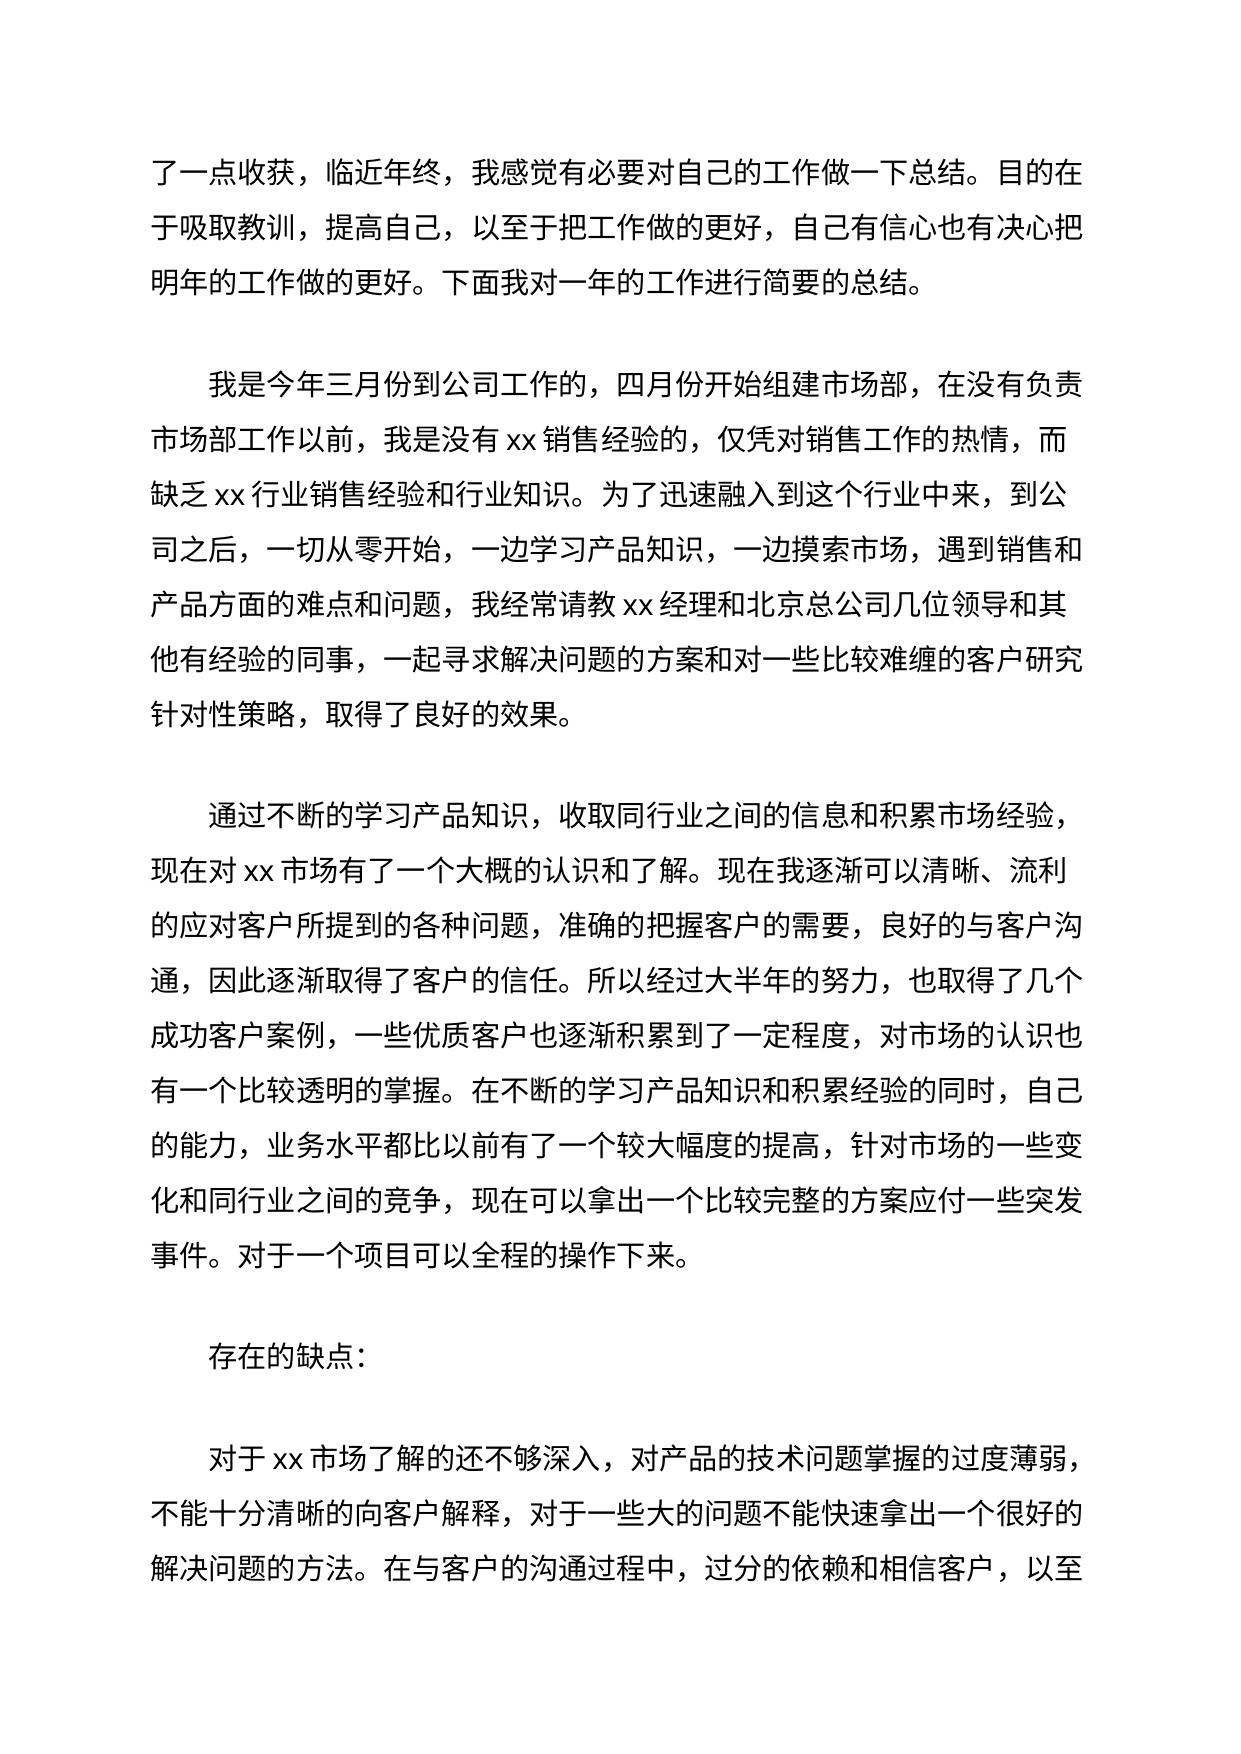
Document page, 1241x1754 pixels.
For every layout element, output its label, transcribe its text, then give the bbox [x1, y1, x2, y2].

text 通过不断的学习产品知识，收取同行业之间的信息和积累市场经验，现在对xx市场有了一个大概的认识和了解。现在我逐渐可以清晰、流利的应对客户所提到的各种问题，准确的把握客户的需要，良好的与客户沟通，因此逐渐取得了客户的信任。所以经过大半年的努力，也取得了几个成功客户案例，一些优质客户也逐渐积累到了一定程度，对市场的认识也有一个比较透明的掌握。在不断的学习产品知识和积累经验的同时，自己的能力，业务水平都比以前有了一个较大幅度的提高，针对市场的一些变化和同行业之间的竞争，现在可以拿出一个比较完整的方案应付一些突发事件。对于一个项目可以全程的操作下来。 [150, 793, 1090, 1274]
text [150, 1436, 1090, 1588]
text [150, 150, 1090, 302]
text 存在的缺点： [150, 1334, 1090, 1376]
text 我是今年三月份到公司工作的，四月份开始组建市场部，在没有负责市场部工作以前，我是没有xx销售经验的，仅凭对销售工作的热情，而缺乏xx行业销售经验和行业知识。为了迅速融入到这个行业中来，到公司之后，一切从零开始，一边学习产品知识，一边摸索市场，遇到销售和产品方面的难点和问题，我经常请教xx经理和北京总公司几位领导和其他有经验的同事，一起寻求解决问题的方案和对一些比较难缠的客户研究针对性策略，取得了良好的效果。 [150, 362, 1090, 733]
